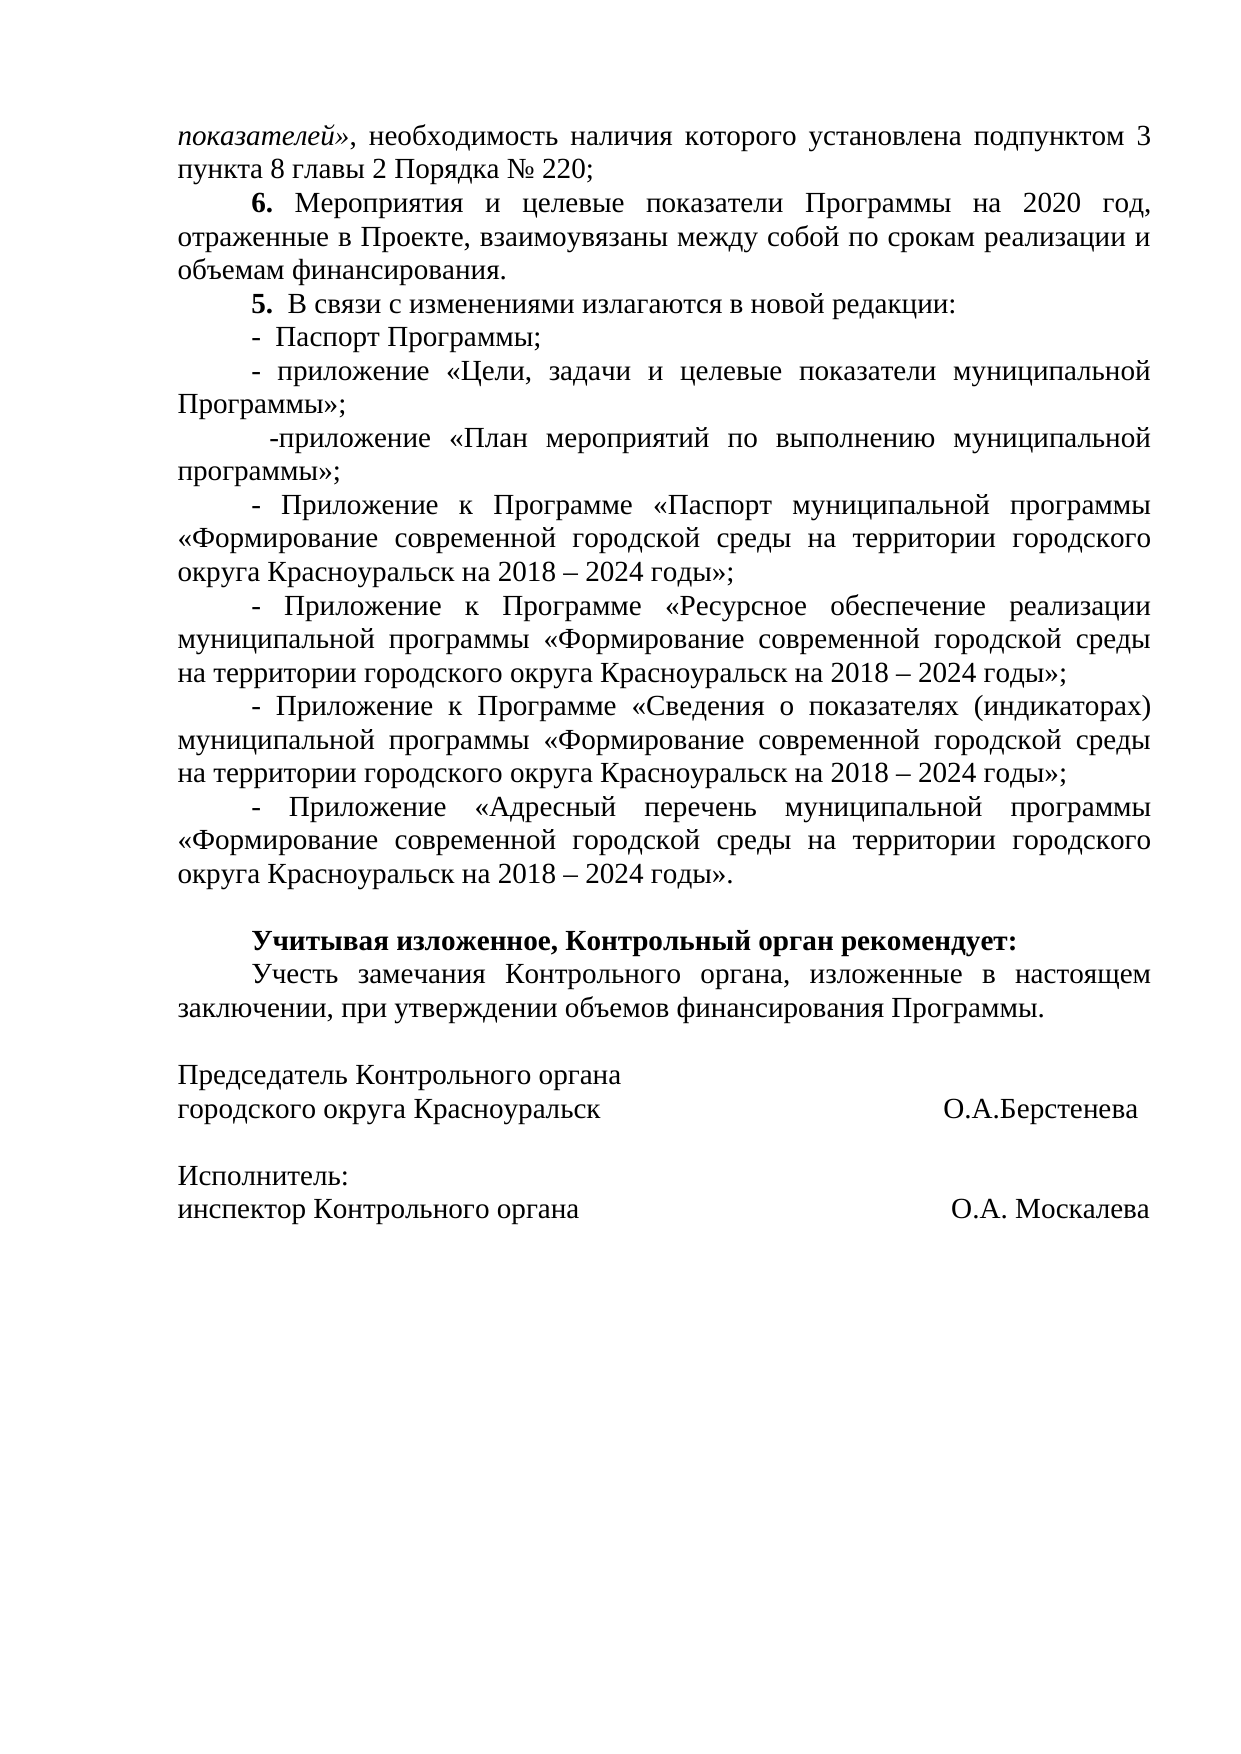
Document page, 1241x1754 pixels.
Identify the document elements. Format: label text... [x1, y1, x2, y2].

text - Приложение к Программе «Паспорт муниципальной программы «Формирование современной городской среды на территории городского округа Красноуральск на 2018 – 2024 годы»; [177, 487, 1152, 588]
text Председатель Контрольного органа [177, 1057, 1152, 1091]
text 6. Мероприятия и целевые показатели Программы на 2020 год, отраженные в Проекте, взаимоувязаны между собой по срокам реализации и объемам финансирования. [177, 185, 1152, 286]
text - приложение «Цели, задачи и целевые показатели муниципальной Программы»; [177, 353, 1152, 420]
text - Приложение к Программе «Сведения о показателях (индикаторах) муниципальной программы «Формирование современной городской среды на территории городского округа Красноуральск на 2018 – 2024 годы»; [177, 688, 1152, 789]
text Исполнитель: [177, 1158, 1152, 1191]
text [177, 118, 1152, 185]
text - Приложение «Адресный перечень муниципальной программы «Формирование современной городской среды на территории городского округа Красноуральск на 2018 – 2024 годы». [177, 789, 1152, 889]
text городского округа Красноуральск О.А.Берстенева [177, 1091, 1152, 1124]
text - Паспорт Программы; [177, 319, 1152, 353]
text - Приложение к Программе «Ресурсное обеспечение реализации муниципальной программы «Формирование современной городской среды на территории городского округа Красноуральск на 2018 – 2024 годы»; [177, 588, 1152, 688]
text -приложение «План мероприятий по выполнению муниципальной программы»; [177, 420, 1152, 487]
text 5. В связи с изменениями излагаются в новой редакции: [177, 286, 1152, 319]
text инспектор Контрольного органа О.А. Москалева [177, 1191, 1152, 1225]
text Учесть замечания Контрольного органа, изложенные в настоящем заключении, при утверждении объемов финансирования Программы. [177, 957, 1152, 1024]
text Учитывая изложенное, Контрольный орган рекомендует: [177, 923, 1152, 957]
